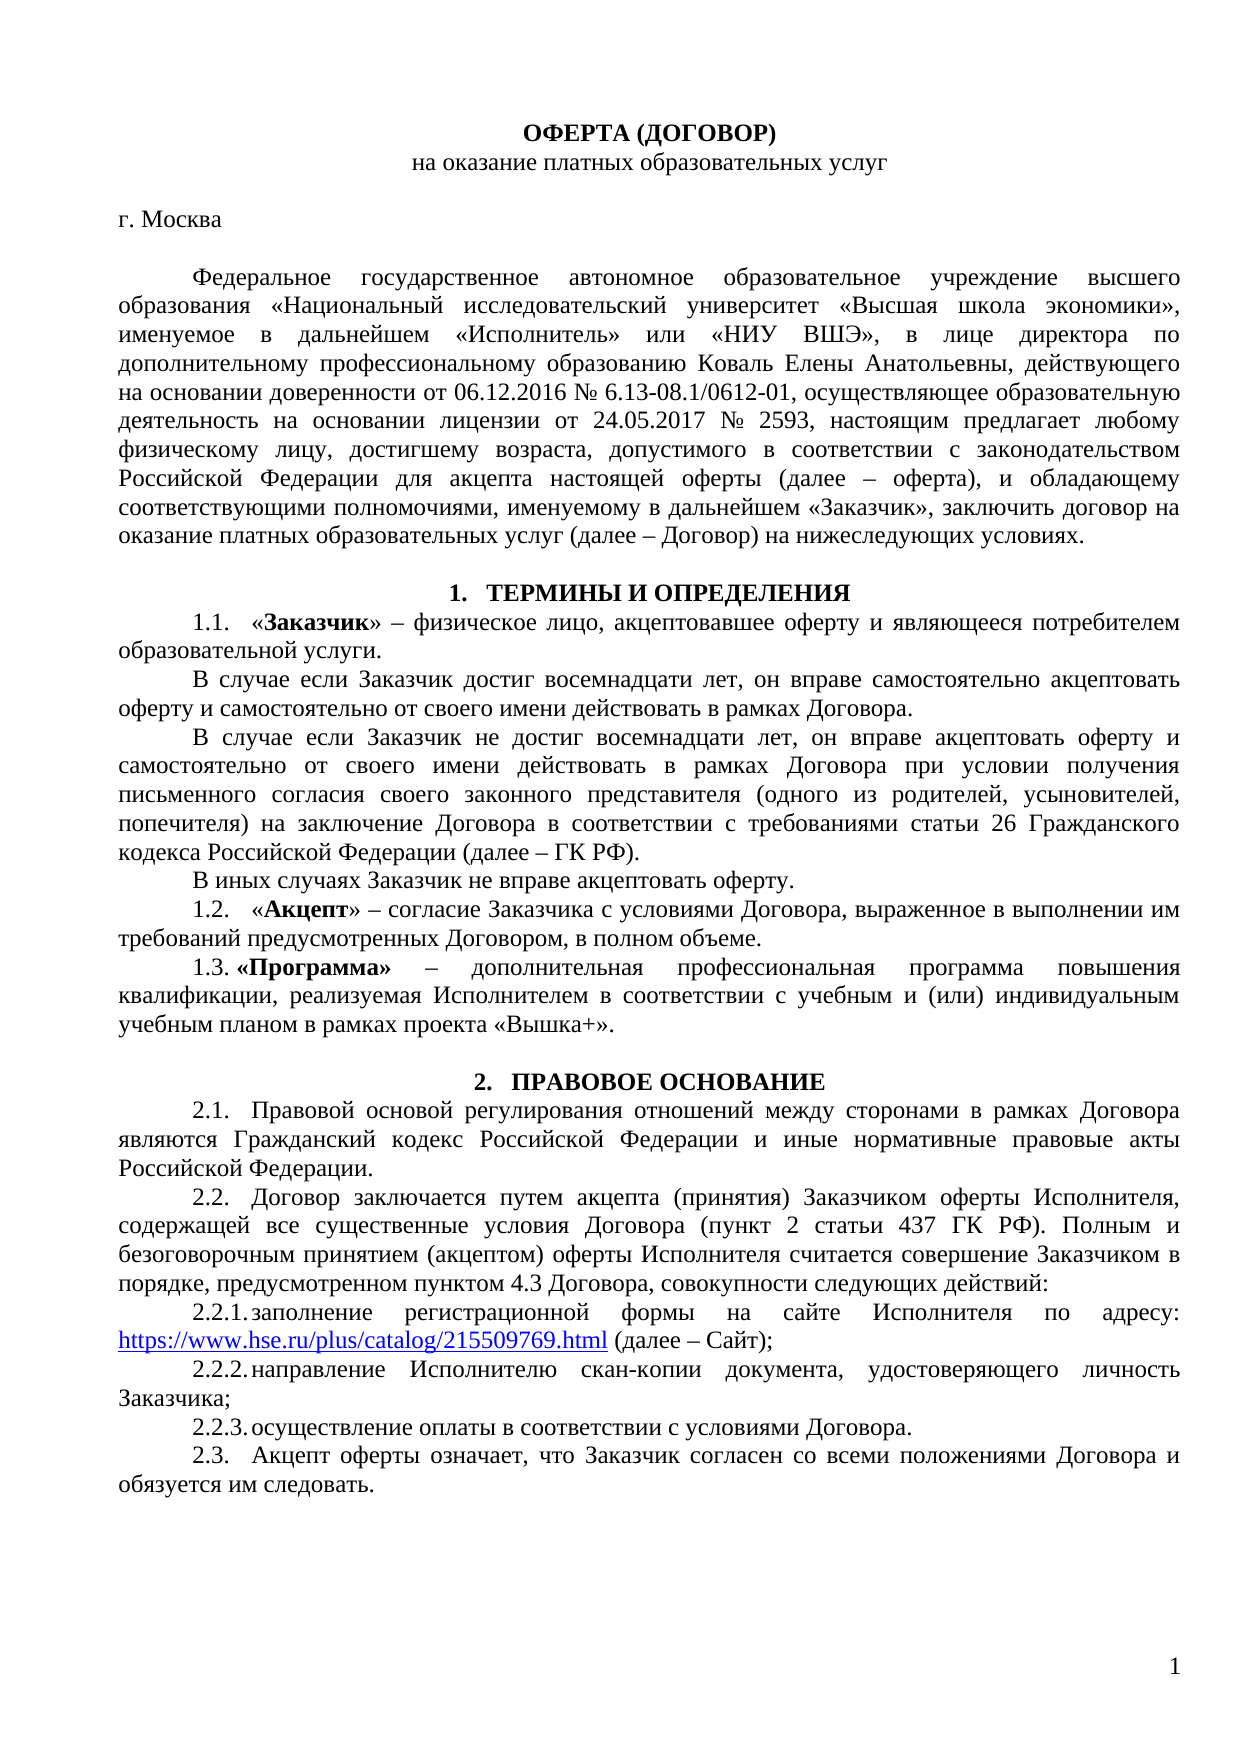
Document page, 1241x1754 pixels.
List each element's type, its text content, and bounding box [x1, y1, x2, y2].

list осуществление оплаты в соответствии с условиями Договора. [118, 1412, 1181, 1441]
list ТЕРМИНЫ И ОПРЕДЕЛЕНИЯ [118, 578, 1181, 607]
text В случае если Заказчик достиг восемнадцати лет, он вправе самостоятельно акцептовать оферту и самостоятельно от своего имени действовать в рамках Договора. [118, 664, 1181, 722]
list В случае если Заказчик не достиг восемнадцати лет, он вправе акцептовать оферту и самостоятельно от своего имени действовать в рамках Договора при условии получения письменного согласия своего законного представителя (одного из родителей, усыновителей, попечителя) на заключение Договора в соответствии с требованиями статьи 26 Гражданского кодекса Российской Федерации (далее – ГК РФ). [118, 722, 1181, 866]
text ОФЕРТА (ДОГОВОР) [118, 118, 1181, 147]
list заполнение регистрационной формы на сайте Исполнителя по адресу: https://www.hse.ru/plus/catalog/215509769.html (далее – Сайт); [118, 1297, 1181, 1354]
list Акцепт оферты означает, что Заказчик согласен со всеми положениями Договора и обязуется им следовать. [118, 1441, 1181, 1498]
list «Заказчик» – физическое лицо, акцептовавшее оферту и являющееся потребителем образовательной услуги. [118, 607, 1181, 664]
text г. Москва [118, 204, 1181, 233]
list направление Исполнителю скан-копии документа, удостоверяющего личность Заказчика; [118, 1354, 1181, 1412]
list ПРАВОВОЕ ОСНОВАНИЕ [118, 1067, 1181, 1096]
list «Акцепт» – согласие Заказчика с условиями Договора, выраженное в выполнении им требований предусмотренных Договором, в полном объеме. [118, 894, 1181, 952]
list Федеральное государственное автономное образовательное учреждение высшего образования «Национальный исследовательский университет «Высшая школа экономики», именуемое в дальнейшем «Исполнитель» или «НИУ ВШЭ», в лице директора по дополнительному профессиональному образованию Коваль Елены Анатольевны, действующего на основании доверенности от 06.12.2016 № 6.13-08.1/0612-01, осуществляющее образовательную деятельность на основании лицензии от 24.05.2017 № 2593, настоящим предлагает любому физическому лицу, достигшему возраста, допустимого в соответствии с законодательством Российской Федерации для акцепта настоящей оферты (далее – оферта), и обладающему соответствующими полномочиями, именуемому в дальнейшем «Заказчик», заключить договор на оказание платных образовательных услуг (далее – Договор) на нижеследующих условиях. [118, 262, 1181, 549]
list «Программа» – дополнительная профессиональная программа повышения квалификации, реализуемая Исполнителем в соответствии с учебным и (или) индивидуальным учебным планом в рамках проекта «Вышка+». [118, 952, 1181, 1038]
list Правовой основой регулирования отношений между сторонами в рамках Договора являются Гражданский кодекс Российской Федерации и иные нормативные правовые акты Российской Федерации. [118, 1096, 1181, 1182]
list Договор заключается путем акцепта (принятия) Заказчиком оферты Исполнителя, содержащей все существенные условия Договора (пункт 2 статьи 437 ГК РФ). Полным и безоговорочным принятием (акцептом) оферты Исполнителя считается совершение Заказчиком в порядке, предусмотренном пунктом 4.3 Договора, совокупности следующих действий: [118, 1182, 1181, 1297]
list В иных случаях Заказчик не вправе акцептовать оферту. [118, 866, 1181, 894]
text на оказание платных образовательных услуг [118, 147, 1181, 176]
